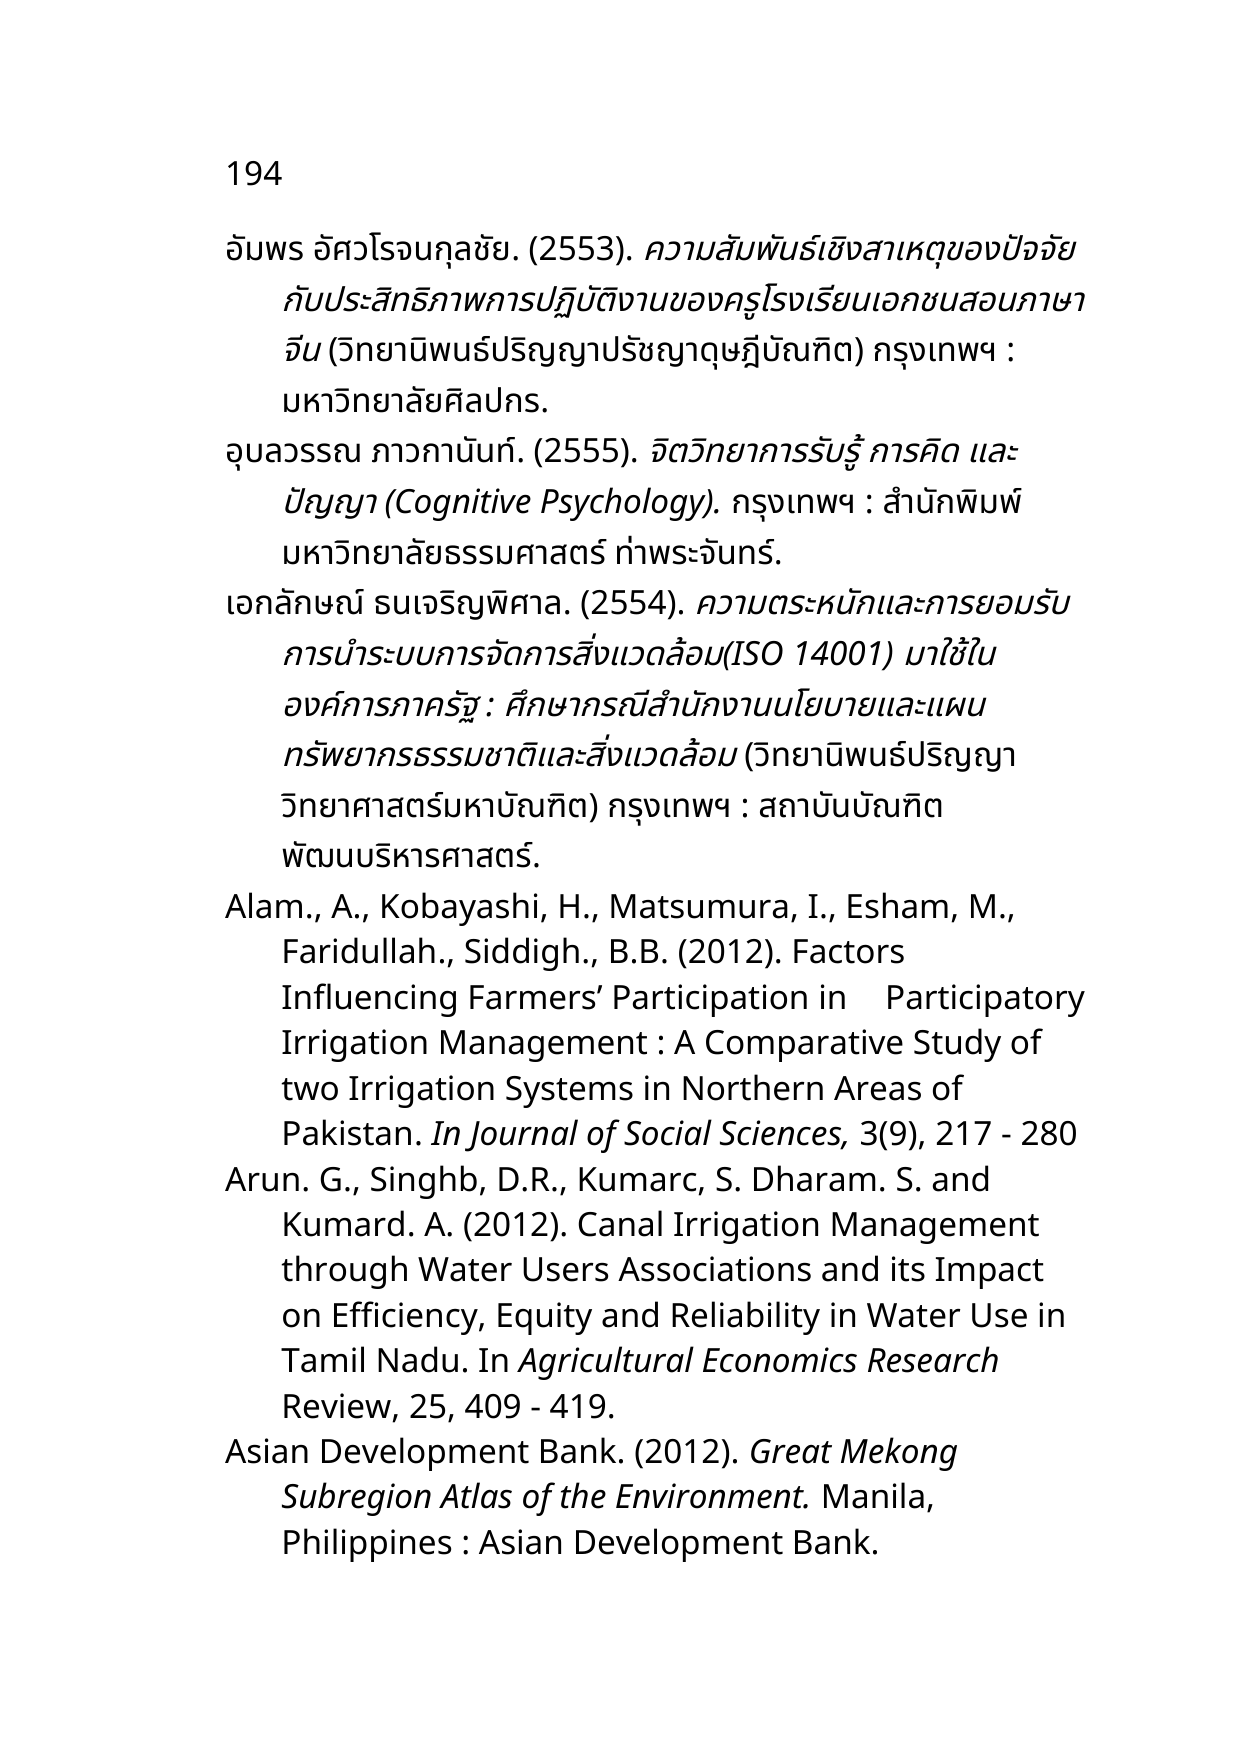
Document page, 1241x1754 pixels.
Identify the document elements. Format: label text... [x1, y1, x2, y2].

text Alam., A., Kobayashi, H., Matsumura, I., Esham, M., Faridullah., Siddigh., B.B. (2012). Factors Influencing Farmers’ Participation in Participatory Irrigation Management : A Comparative Study of two Irrigation Systems in Northern Areas of Pakistan. In Journal of Social Sciences, 3(9), 217 - 280 [225, 883, 1090, 1155]
text อัมพร อัศวโรจนกุลชัย. (2553). ความสัมพันธ์เชิงสาเหตุของปัจจัยกับประสิทธิภาพการปฏิบัติงานของครูโรงเรียนเอกชนสอนภาษาจีน (วิทยานิพนธ์ปริญญาปรัชญาดุษฎีบัณฑิต) กรุงเทพฯ : มหาวิทยาลัยศิลปกร. [225, 225, 1090, 427]
text อุบลวรรณ ภาวกานันท์. (2555). จิตวิทยาการรับรู้ การคิด และปัญญา (Cognitive Psychology). กรุงเทพฯ : สำนักพิมพ์มหาวิทยาลัยธรรมศาสตร์ ท่าพระจันทร์. [225, 427, 1090, 579]
list Asian Development Bank. (2012). Great Mekong Subregion Atlas of the Environment. Manila, Philippines : Asian Development Bank. [225, 1428, 1090, 1564]
text เอกลักษณ์ ธนเจริญพิศาล. (2554). ความตระหนักและการยอมรับการนำระบบการจัดการสิ่งแวดล้อม(ISO 14001) มาใช้ในองค์การภาครัฐ : ศึกษากรณีสำนักงานนโยบายและแผนทรัพยากรธรรมชาติและสิ่งแวดล้อม (วิทยานิพนธ์ปริญญาวิทยาศาสตร์มหาบัณฑิต) กรุงเทพฯ : สถาบันบัณฑิตพัฒนบริหารศาสตร์. [225, 579, 1090, 883]
text Arun. G., Singhb, D.R., Kumarc, S. Dharam. S. and Kumard. A. (2012). Canal Irrigation Management through Water Users Associations and its Impact on Efficiency, Equity and Reliability in Water Use in Tamil Nadu. In Agricultural Economics Research Review, 25, 409 - 419. [225, 1155, 1090, 1428]
